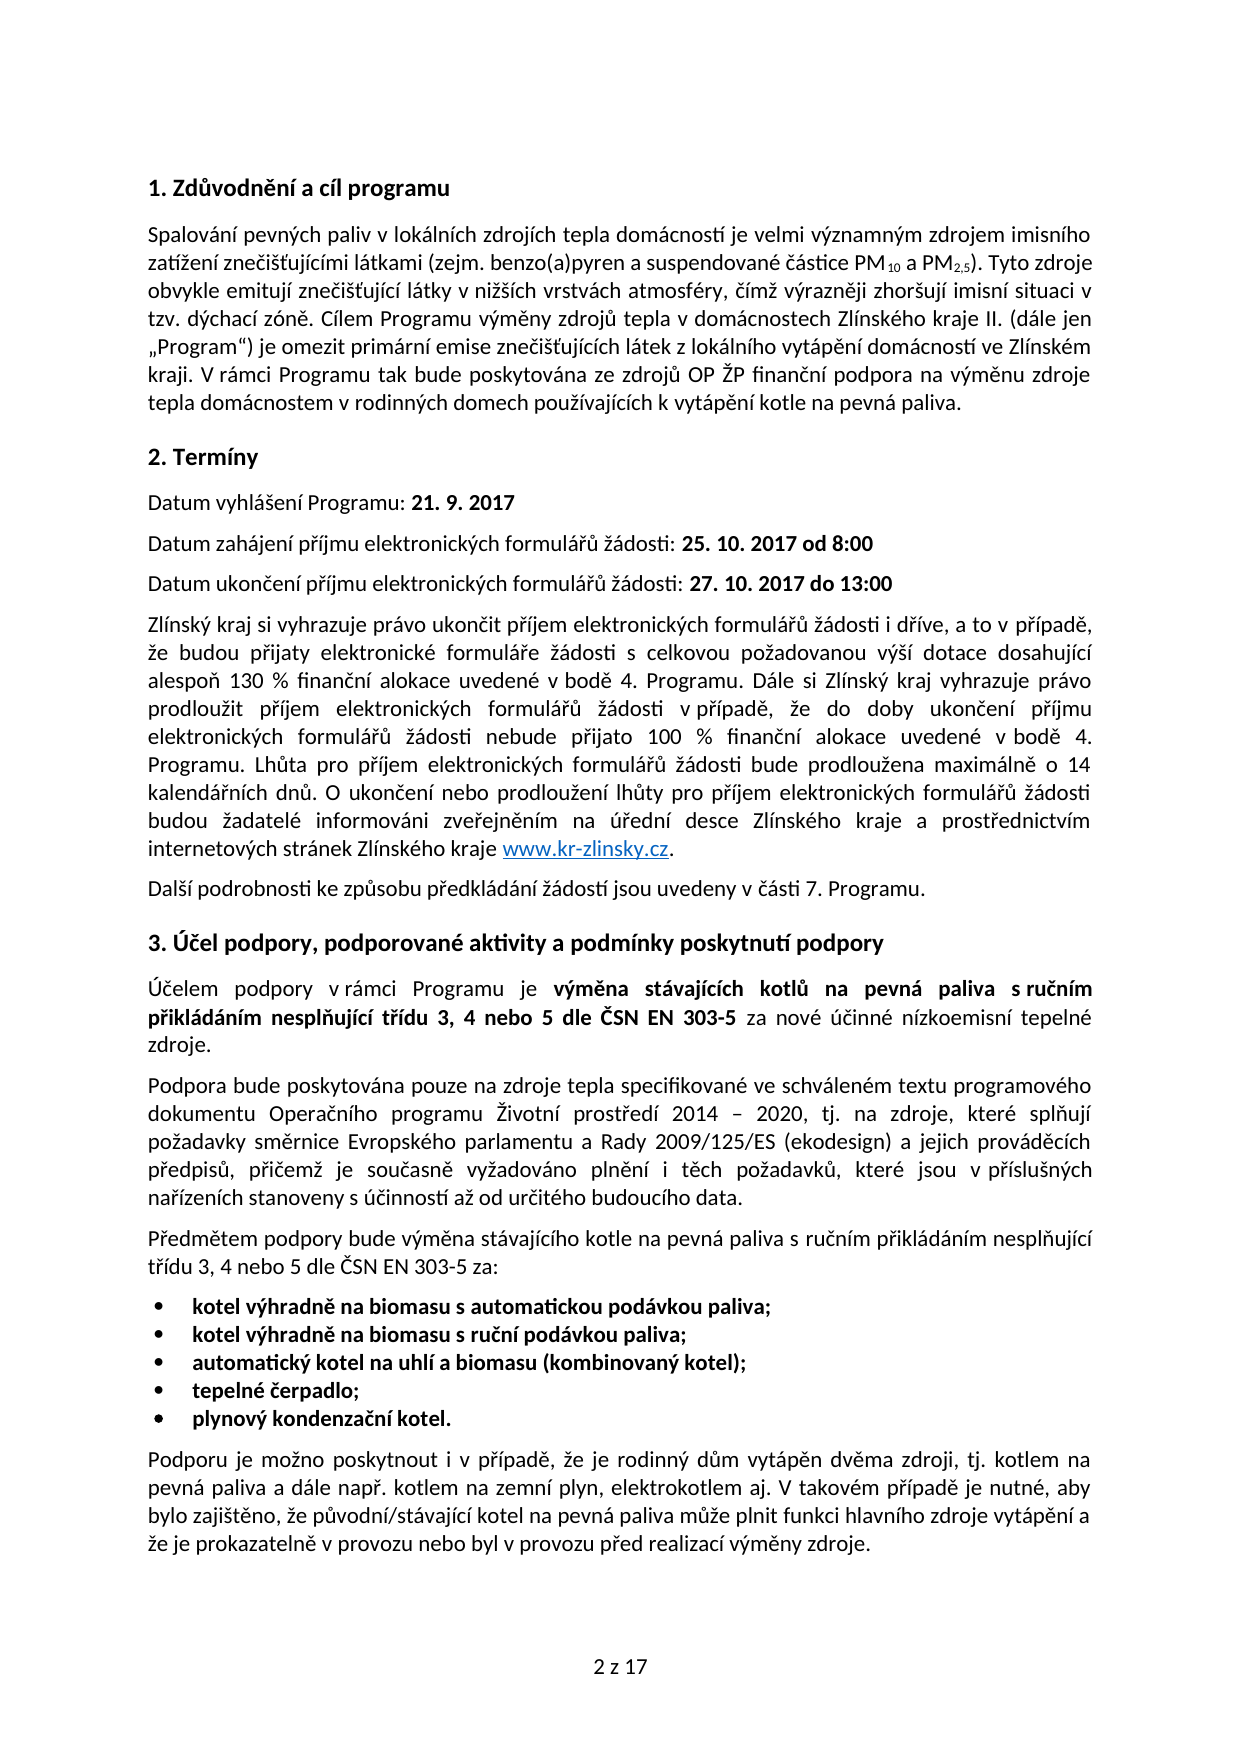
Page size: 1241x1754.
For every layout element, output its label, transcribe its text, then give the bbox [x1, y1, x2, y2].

text Předmětem podpory bude výměna stávajícího kotle na pevná paliva s ručním přikládáním nesplňující třídu 3, 4 nebo 5 dle ČSN EN 303-5 za: [148, 1224, 1093, 1280]
text Datum zahájení příjmu elektronických formulářů žádosti: 25. 10. 2017 od 8:00 [148, 529, 1093, 557]
subtitle 3. Účel podpory, podporované aktivity a podmínky poskytnutí podpory [148, 927, 1093, 958]
text Podporu je možno poskytnout i v případě, že je rodinný dům vytápěn dvěma zdroji, tj. kotlem na pevná paliva a dále např. kotlem na zemní plyn, elektrokotlem aj. V takovém případě je nutné, aby bylo zajištěno, že původní/stávající kotel na pevná paliva může plnit funkci hlavního zdroje vytápění a že je prokazatelně v provozu nebo byl v provozu před realizací výměny zdroje. [148, 1445, 1093, 1557]
list kotel výhradně na biomasu s automatickou podávkou paliva; [154, 1292, 1093, 1320]
subtitle 2. Termíny [148, 441, 1093, 471]
text Zlínský kraj si vyhrazuje právo ukončit příjem elektronických formulářů žádosti i dříve, a to v případě, že budou přijaty elektronické formuláře žádosti s celkovou požadovanou výší dotace dosahující alespoň 130 % finanční alokace uvedené v bodě 4. Programu. Dále si Zlínský kraj vyhrazuje právo prodloužit příjem elektronických formulářů žádosti v případě, že do doby ukončení příjmu elektronických formulářů žádosti nebude přijato 100 % finanční alokace uvedené v bodě 4. Programu. Lhůta pro příjem elektronických formulářů žádosti bude prodloužena maximálně o 14 kalendářních dnů. O ukončení nebo prodloužení lhůty pro příjem elektronických formulářů žádosti budou žadatelé informováni zveřejněním na úřední desce Zlínského kraje a prostřednictvím internetových stránek Zlínského kraje www.kr-zlinsky.cz. [148, 610, 1093, 862]
text Spalování pevných paliv v lokálních zdrojích tepla domácností je velmi významným zdrojem imisního zatížení znečišťujícími látkami (zejm. benzo(a)pyren a suspendované částice PM10 a PM2,5). Tyto zdroje obvykle emitují znečišťující látky v nižších vrstvách atmosféry, čímž výrazněji zhoršují imisní situaci v tzv. dýchací zóně. Cílem Programu výměny zdrojů tepla v domácnostech Zlínského kraje II. (dále jen „Program“) je omezit primární emise znečišťujících látek z lokálního vytápění domácností ve Zlínském kraji. V rámci Programu tak bude poskytována ze zdrojů OP ŽP finanční podpora na výměnu zdroje tepla domácnostem v rodinných domech používajících k vytápění kotle na pevná paliva. [148, 220, 1093, 416]
text Další podrobnosti ke způsobu předkládání žádostí jsou uvedeny v části 7. Programu. [148, 874, 1093, 902]
list automatický kotel na uhlí a biomasu (kombinovaný kotel); [154, 1348, 1093, 1376]
text Datum ukončení příjmu elektronických formulářů žádosti: 27. 10. 2017 do 13:00 [148, 569, 1093, 597]
list tepelné čerpadlo; [154, 1376, 1093, 1404]
subtitle 1. Zdůvodnění a cíl programu [148, 173, 1093, 203]
list plynový kondenzační kotel. [154, 1404, 1093, 1432]
text Účelem podpory v rámci Programu je výměna stávajících kotlů na pevná paliva s ručním přikládáním nesplňující třídu 3, 4 nebo 5 dle ČSN EN 303-5 za nové účinné nízkoemisní tepelné zdroje. [148, 974, 1093, 1059]
text Datum vyhlášení Programu: 21. 9. 2017 [148, 488, 1093, 516]
list kotel výhradně na biomasu s ruční podávkou paliva; [154, 1320, 1093, 1348]
text Podpora bude poskytována pouze na zdroje tepla specifikované ve schváleném textu programového dokumentu Operačního programu Životní prostředí 2014 – 2020, tj. na zdroje, které splňují požadavky směrnice Evropského parlamentu a Rady 2009/125/ES (ekodesign) a jejich prováděcích předpisů, přičemž je současně vyžadováno plnění i těch požadavků, které jsou v příslušných nařízeních stanoveny s účinností až od určitého budoucího data. [148, 1071, 1093, 1211]
